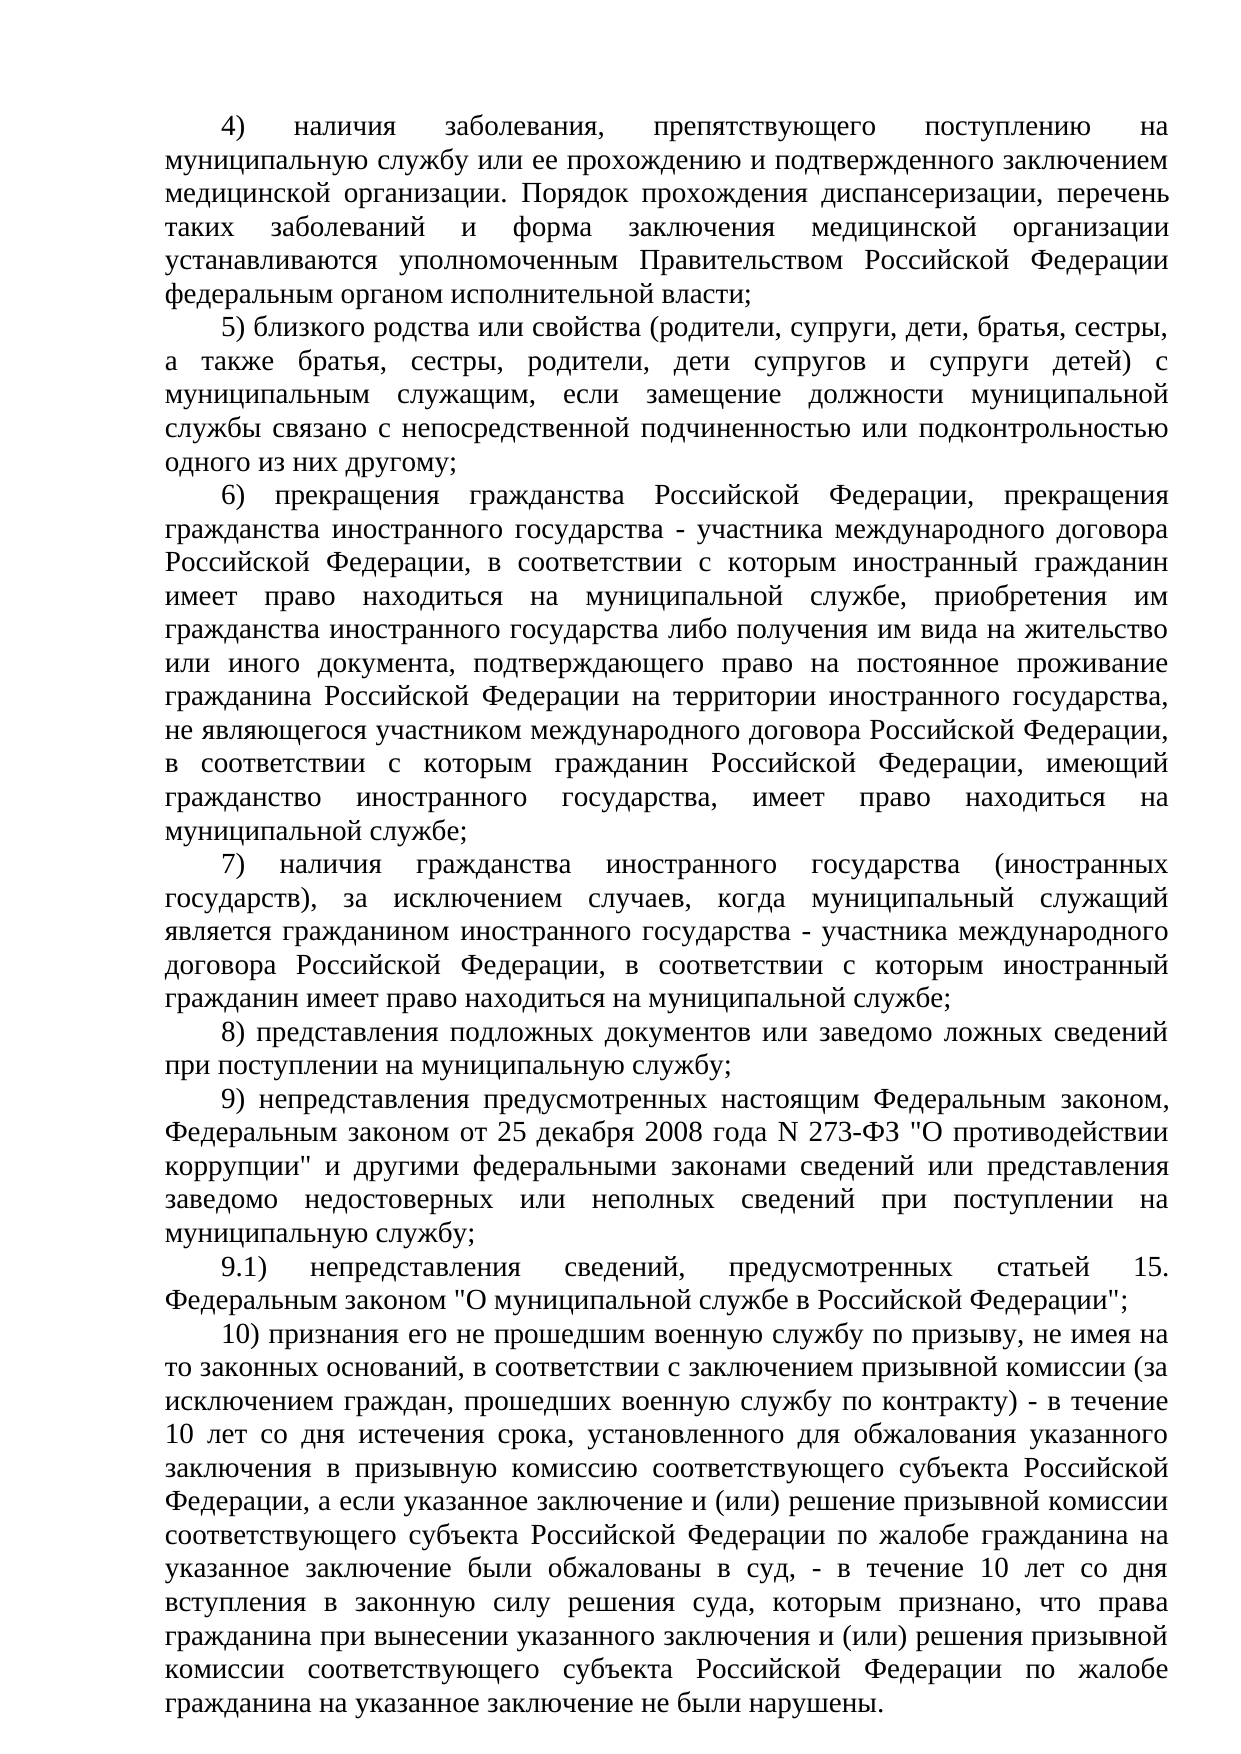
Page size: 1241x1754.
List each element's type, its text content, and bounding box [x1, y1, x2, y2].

text 4) наличия заболевания, препятствующего поступлению на муниципальную службу или ее прохождению и подтвержденного заключением медицинской организации. Порядок прохождения диспансеризации, перечень таких заболеваний и форма заключения медицинской организации устанавливаются уполномоченным Правительством Российской Федерации федеральным органом исполнительной власти; [164, 108, 1169, 309]
text 5) близкого родства или свойства (родители, супруги, дети, братья, сестры, а также братья, сестры, родители, дети супругов и супруги детей) с муниципальным служащим, если замещение должности муниципальной службы связано с непосредственной подчиненностью или подконтрольностью одного из них другому; [164, 309, 1169, 477]
text 9.1) непредставления сведений, предусмотренных статьей 15. Федеральным "О муниципальной службе в Российской Федерации"; [164, 1249, 1169, 1316]
text 6) прекращения гражданства Российской Федерации, прекращения гражданства иностранного государства - участника международного договора Российской Федерации, в соответствии с которым иностранный гражданин имеет право находиться на муниципальной службе, приобретения им гражданства иностранного государства либо получения им вида на жительство или иного документа, подтверждающего право на постоянное проживание гражданина Российской Федерации на территории иностранного государства, не являющегося участником международного договора Российской Федерации, в соответствии с которым гражданин Российской Федерации, имеющий гражданство иностранного государства, имеет право находиться на муниципальной службе; [164, 477, 1169, 846]
text 10) признания его не прошедшим военную службу по призыву, не имея на то законных оснований, в соответствии с заключением призывной комиссии (за исключением граждан, прошедших военную службу по контракту) - в течение 10 лет со дня истечения срока, установленного для обжалования указанного заключения в призывную комиссию соответствующего субъекта Российской Федерации, а если указанное заключение и (или) решение призывной комиссии соответствующего субъекта Российской Федерации по жалобе гражданина на указанное заключение были обжалованы в суд, - в течение 10 лет со дня вступления в законную силу решения суда, которым признано, что права гражданина при вынесении указанного заключения и (или) решения призывной комиссии соответствующего субъекта Российской Федерации по жалобе гражданина на указанное заключение не были нарушены. [164, 1316, 1169, 1718]
text 8) представления подложных документов или заведомо ложных сведений при поступлении на муниципальную службу; [164, 1014, 1169, 1081]
text 7) наличия гражданства иностранного государства (иностранных государств), за исключением случаев, когда муниципальный служащий является гражданином иностранного государства - участника международного договора Российской Федерации, в соответствии с которым иностранный гражданин имеет право находиться на муниципальной службе; [164, 846, 1169, 1014]
text 9) непредставления предусмотренных настоящим Федеральным законом, Федеральным законом от 25 декабря 2008 года N 273-ФЗ "О противодействии коррупции" и другими федеральными законами сведений или представления заведомо недостоверных или неполных сведений при поступлении на муниципальную службу; [164, 1081, 1169, 1249]
